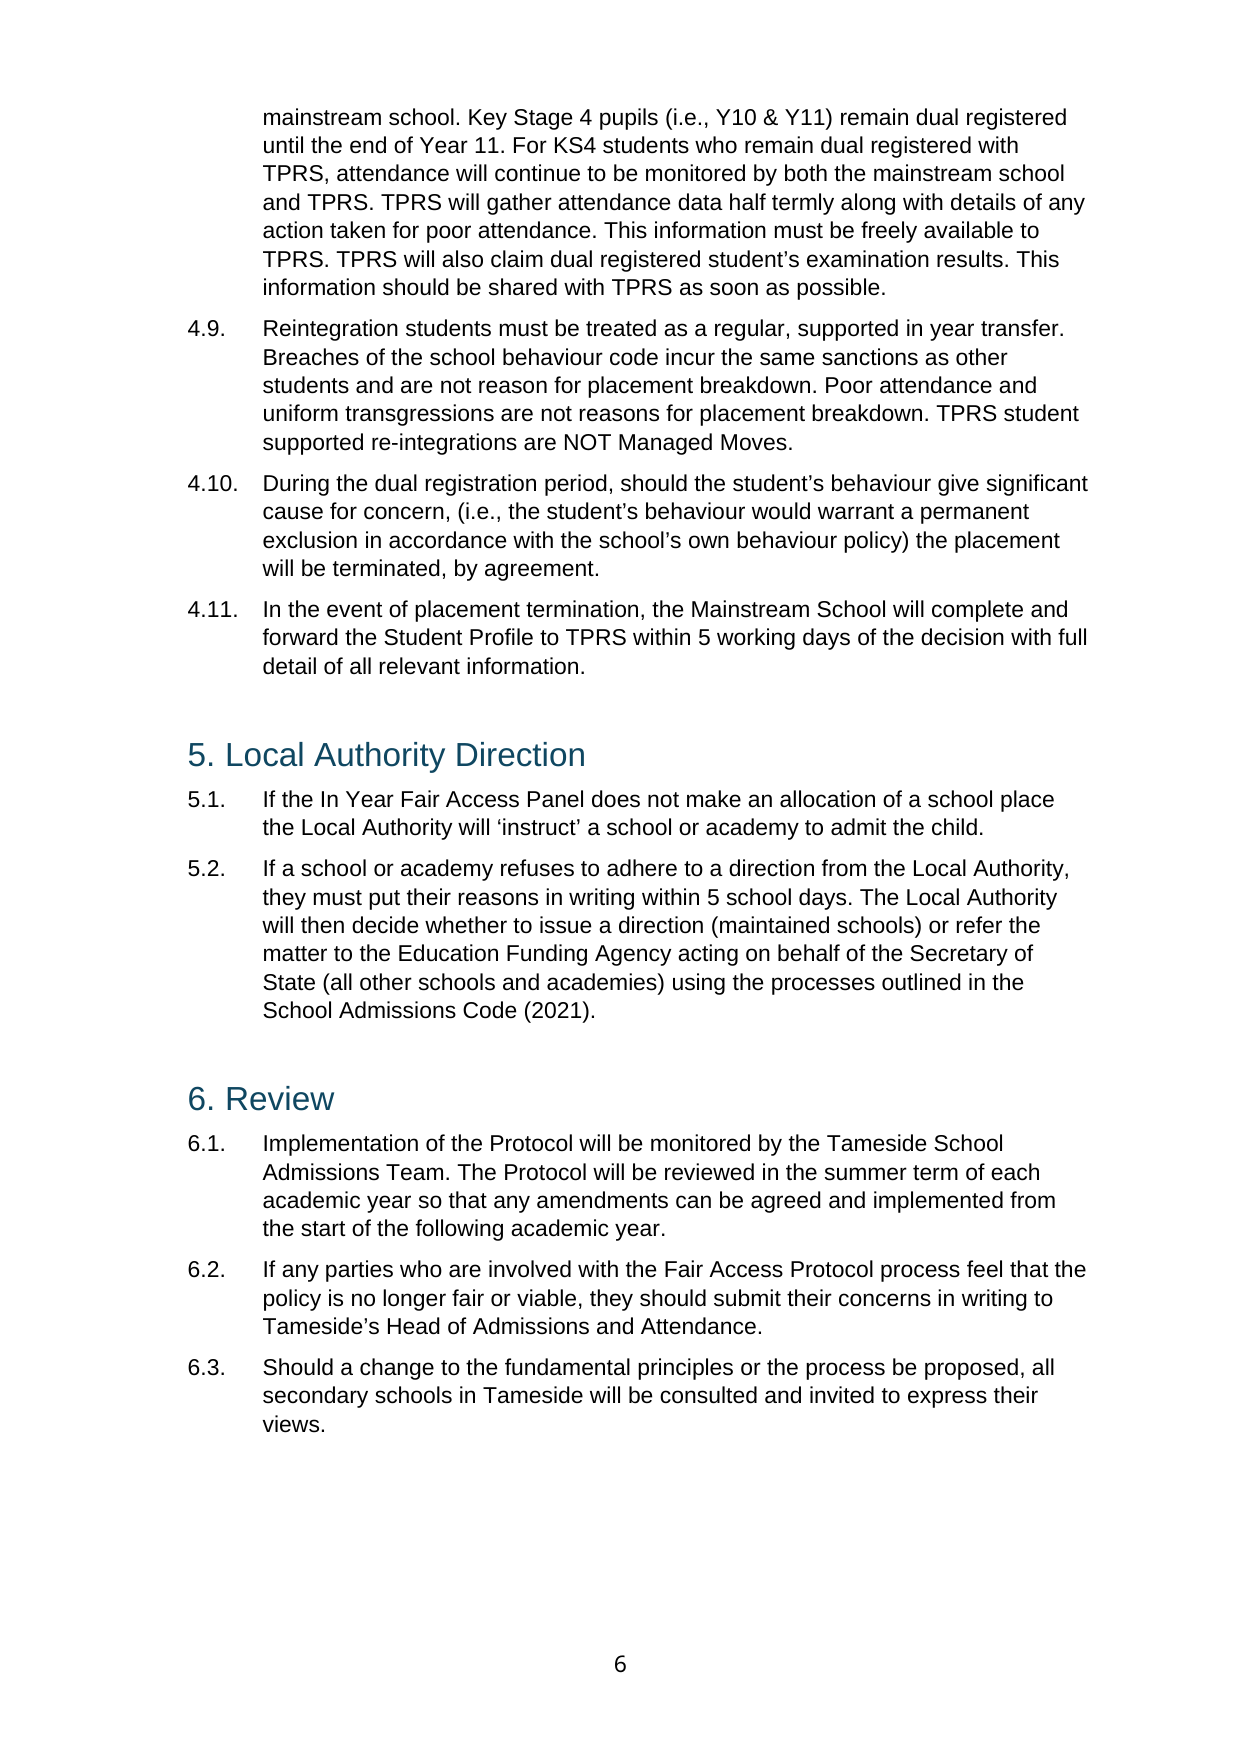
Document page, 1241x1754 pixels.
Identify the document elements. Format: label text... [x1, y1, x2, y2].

list During the dual registration period, should the student’s behaviour give significant cause for concern, (i.e., the student’s behaviour would warrant a permanent exclusion in accordance with the school’s own behaviour policy) the placement will be terminated, by agreement. [187, 470, 1090, 581]
list If any parties who are involved with the Fair Access Protocol process feel that the policy is no longer fair or viable, they should submit their concerns in writing to Tameside’s Head of Admissions and Attendance. [187, 1256, 1090, 1339]
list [187, 103, 1090, 300]
subtitle Review [187, 1079, 1090, 1117]
list In the event of placement termination, the Mainstream School will complete and forward the Student Profile to TPRS within 5 working days of the decision with full detail of all relevant information. [187, 596, 1090, 679]
list If the In Year Fair Access Panel does not make an allocation of a school place the Local Authority will ‘instruct’ a school or academy to admit the child. [187, 786, 1090, 840]
list Should a change to the fundamental principles or the process be proposed, all secondary schools in Tameside will be consulted and invited to express their views. [187, 1354, 1090, 1437]
list If a school or academy refuses to adhere to a direction from the Local Authority, they must put their reasons in writing within 5 school days. The Local Authority will then decide whether to issue a direction (maintained schools) or refer the matter to the Education Funding Agency acting on behalf of the Secretary of State (all other schools and academies) using the processes outlined in the School Admissions Code (2021). [187, 855, 1090, 1023]
list Reintegration students must be treated as a regular, supported in year transfer. Breaches of the school behaviour code incur the same sanctions as other students and are not reason for placement breakdown. Poor attendance and uniform transgressions are not reasons for placement breakdown. TPRS student supported re-integrations are NOT Managed Moves. [187, 315, 1090, 455]
subtitle Local Authority Direction [187, 735, 1090, 773]
list Implementation of the Protocol will be monitored by the Tameside School Admissions Team. The Protocol will be reviewed in the summer term of each academic year so that any amendments can be agreed and implemented from the start of the following academic year. [187, 1130, 1090, 1242]
